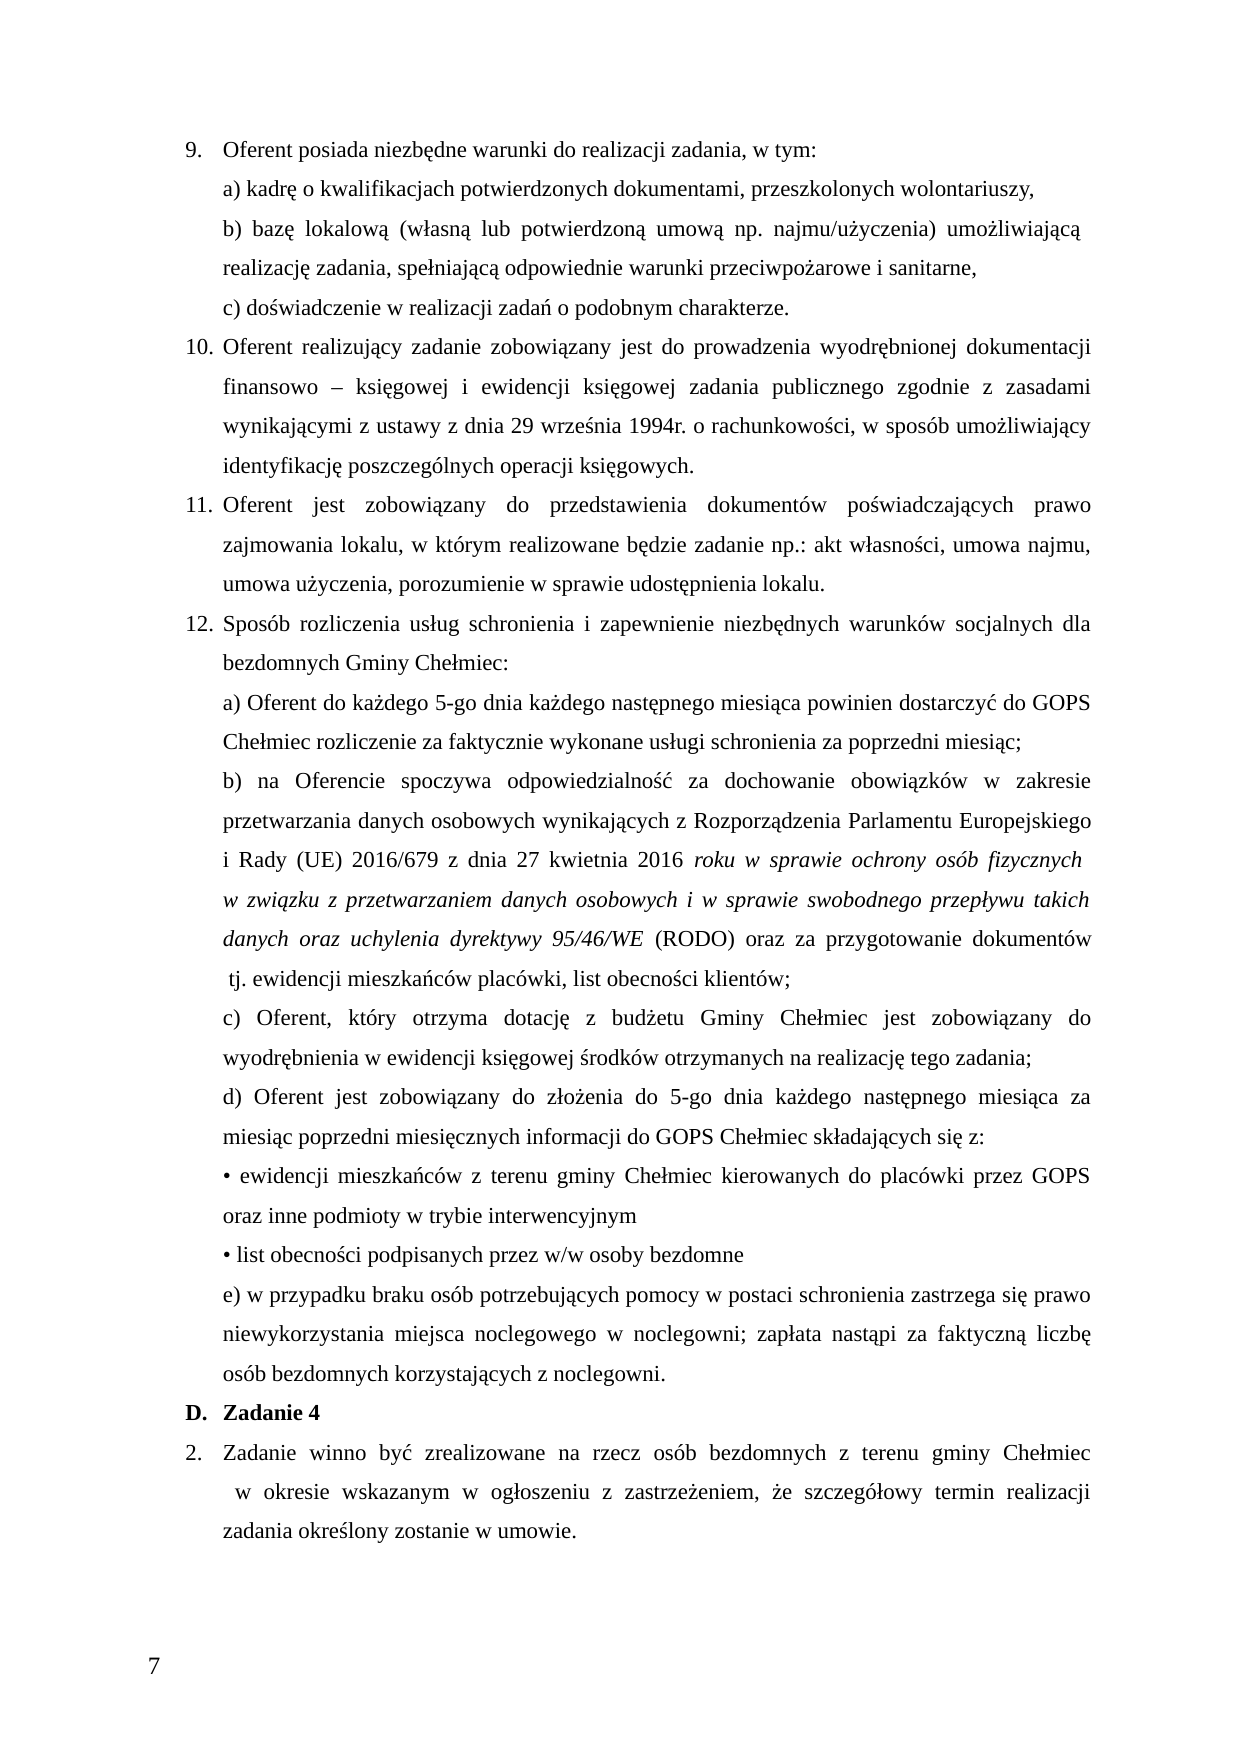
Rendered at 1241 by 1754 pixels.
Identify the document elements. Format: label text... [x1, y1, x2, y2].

text b) bazę lokalową (własną lub potwierdzoną umową np. najmu/użyczenia) umożliwiającą realizację zadania, spełniającą odpowiednie warunki przeciwpożarowe i sanitarne, [223, 215, 1092, 281]
text b) na Oferencie spoczywa odpowiedzialność za dochowanie obowiązków w zakresie przetwarzania danych osobowych wynikających z Rozporządzenia Parlamentu Europejskiego i Rady (UE) 2016/679 z dnia 27 kwietnia 2016 roku w sprawie ochrony osób fizycznych w związku z przetwarzaniem danych osobowych i w sprawie swobodnego przepływu takich danych oraz uchylenia dyrektywy 95/46/WE (RODO) oraz za przygotowanie dokumentów tj. ewidencji mieszkańców placówki, list obecności klientów; [223, 767, 1092, 991]
text e) w przypadku braku osób potrzebujących pomocy w postaci schronienia zastrzega się prawo niewykorzystania miejsca noclegowego w noclegowni; zapłata nastąpi za faktyczną liczbę osób bezdomnych korzystających z noclegowni. [223, 1281, 1092, 1386]
text a) Oferent do każdego 5-go dnia każdego następnego miesiąca powinien dostarczyć do GOPS Chełmiec rozliczenie za faktycznie wykonane usługi schronienia za poprzedni miesiąc; [223, 688, 1092, 754]
text d) Oferent jest zobowiązany do złożenia do 5-go dnia każdego następnego miesiąca za miesiąc poprzedni miesięcznych informacji do GOPS Chełmiec składających się z: [223, 1083, 1092, 1149]
list Zadanie winno być zrealizowane na rzecz osób bezdomnych z terenu gminy Chełmiec w okresie wskazanym w ogłoszeniu z zastrzeżeniem, że szczegółowy termin realizacji zadania określony zostanie w umowie. [185, 1439, 1092, 1544]
text • list obecności podpisanych przez w/w osoby bezdomne [223, 1241, 1092, 1268]
text c) Oferent, który otrzyma dotację z budżetu Gminy Chełmiec jest zobowiązany do wyodrębnienia w ewidencji księgowej środków otrzymanych na realizację tego zadania; [223, 1004, 1092, 1070]
list Zadanie 4 [185, 1399, 1092, 1426]
text c) doświadczenie w realizacji zadań o podobnym charakterze. [223, 294, 1092, 320]
text a) kadrę o kwalifikacjach potwierdzonych dokumentami, przeszkolonych wolontariuszy, [223, 175, 1092, 202]
text • ewidencji mieszkańców z terenu gminy Chełmiec kierowanych do placówki przez GOPS oraz inne podmioty w trybie interwencyjnym [223, 1162, 1092, 1228]
list Oferent realizujący zadanie zobowiązany jest do prowadzenia wyodrębnionej dokumentacji finansowo – księgowej i ewidencji księgowej zadania publicznego zgodnie z zasadami wynikającymi z ustawy z dnia 29 września 1994r. o rachunkowości, w sposób umożliwiający identyfikację poszczególnych operacji księgowych. [185, 333, 1092, 478]
list Oferent jest zobowiązany do przedstawienia dokumentów poświadczających prawo zajmowania lokalu, w którym realizowane będzie zadanie np.: akt własności, umowa najmu, umowa użyczenia, porozumienie w sprawie udostępnienia lokalu. [185, 491, 1092, 596]
list Sposób rozliczenia usług schronienia i zapewnienie niezbędnych warunków socjalnych dla bezdomnych Gminy Chełmiec: [185, 609, 1092, 675]
list Oferent posiada niezbędne warunki do realizacji zadania, w tym: [185, 136, 1092, 162]
